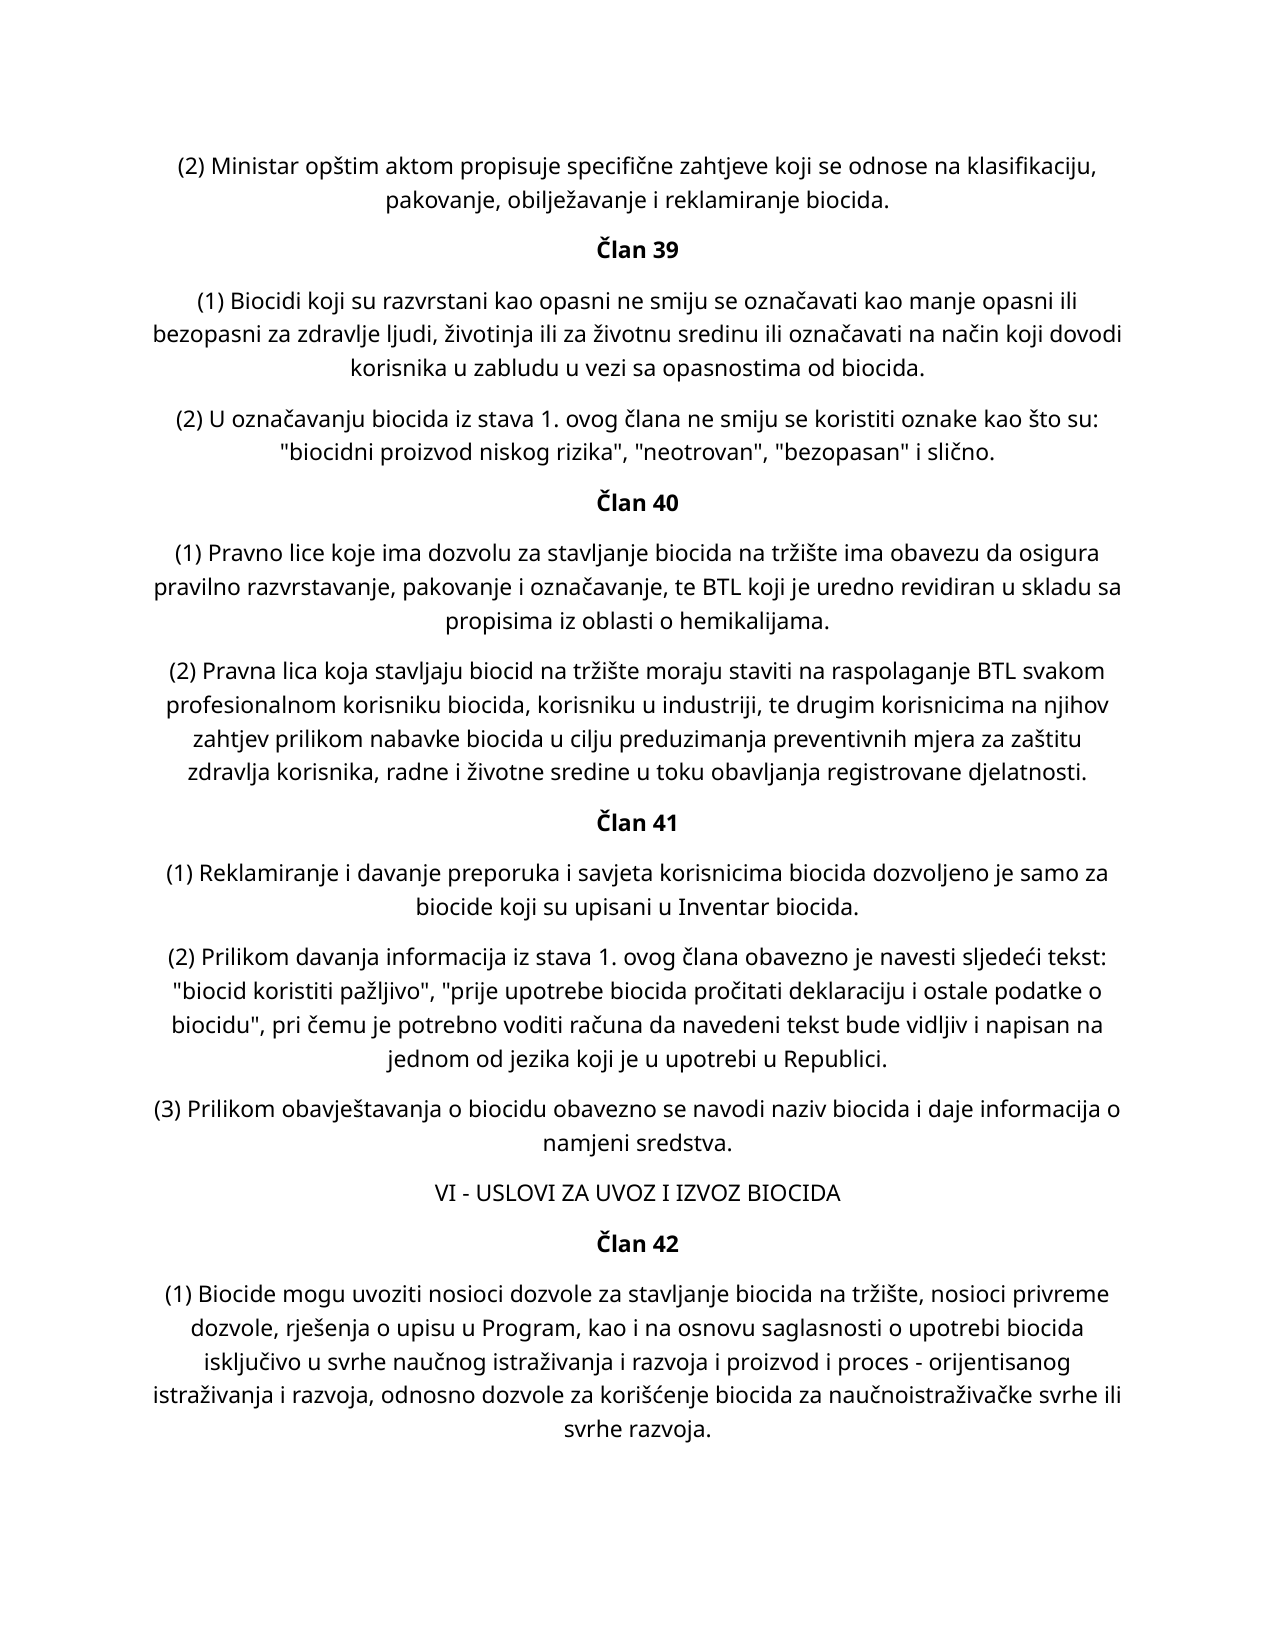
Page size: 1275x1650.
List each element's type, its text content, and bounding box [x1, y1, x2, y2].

text (1) Biocidi koji su razvrstani kao opasni ne smiju se označavati kao manje opasni ili bezopasni za zdravlje ljudi, životinja ili za životnu sredinu ili označavati na način koji dovodi korisnika u zabludu u vezi sa opasnostima od biocida. [150, 284, 1125, 383]
text (2) Pravna lica koja stavljaju biocid na tržište moraju staviti na raspolaganje BTL svakom profesionalnom korisniku biocida, korisniku u industriji, te drugim korisnicima na njihov zahtjev prilikom nabavke biocida u cilju preduzimanja preventivnih mjera za zaštitu zdravlja korisnika, radne i životne sredine u toku obavljanja registrovane djelatnosti. [150, 655, 1125, 787]
text Član 39 [150, 234, 1125, 265]
text Član 41 [150, 807, 1125, 838]
text (3) Prilikom obavještavanja o biocidu obavezno se navodi naziv biocida i daje informacija o namjeni sredstva. [150, 1093, 1125, 1158]
text (2) Prilikom davanja informacija iz stava 1. ovog člana obavezno je navesti sljedeći tekst: "biocid koristiti pažljivo", "prije upotrebe biocida pročitati deklaraciju i ostale podatke o biocidu", pri čemu je potrebno voditi računa da navedeni tekst bude vidljiv i napisan na jednom od jezika koji je u upotrebi u Republici. [150, 941, 1125, 1074]
text (1) Reklamiranje i davanje preporuka i savjeta korisnicima biocida dozvoljeno je samo za biocide koji su upisani u Inventar biocida. [150, 857, 1125, 922]
text Član 42 [150, 1227, 1125, 1259]
text VI - USLOVI ZA UVOZ I IZVOZ BIOCIDA [150, 1177, 1125, 1208]
text (1) Biocide mogu uvoziti nosioci dozvole za stavljanje biocida na tržište, nosioci privreme dozvole, rješenja o upisu u Program, kao i na osnovu saglasnosti o upotrebi biocida isključivo u svrhe naučnog istraživanja i razvoja i proizvod i proces - orijentisanog istraživanja i razvoja, odnosno dozvole za korišćenje biocida za naučnoistraživačke svrhe ili svrhe razvoja. [150, 1278, 1125, 1444]
text (2) U označavanju biocida iz stava 1. ovog člana ne smiju se koristiti oznake kao što su: "biocidni proizvod niskog rizika", "neotrovan", "bezopasan" i slično. [150, 402, 1125, 467]
text Član 40 [150, 487, 1125, 518]
text (1) Pravno lice koje ima dozvolu za stavljanje biocida na tržište ima obavezu da osigura pravilno razvrstavanje, pakovanje i označavanje, te BTL koji je uredno revidiran u skladu sa propisima iz oblasti o hemikalijama. [150, 537, 1125, 636]
text (2) Ministar opštim aktom propisuje specifične zahtjeve koji se odnose na klasifikaciju, pakovanje, obilježavanje i reklamiranje biocida. [150, 150, 1125, 215]
